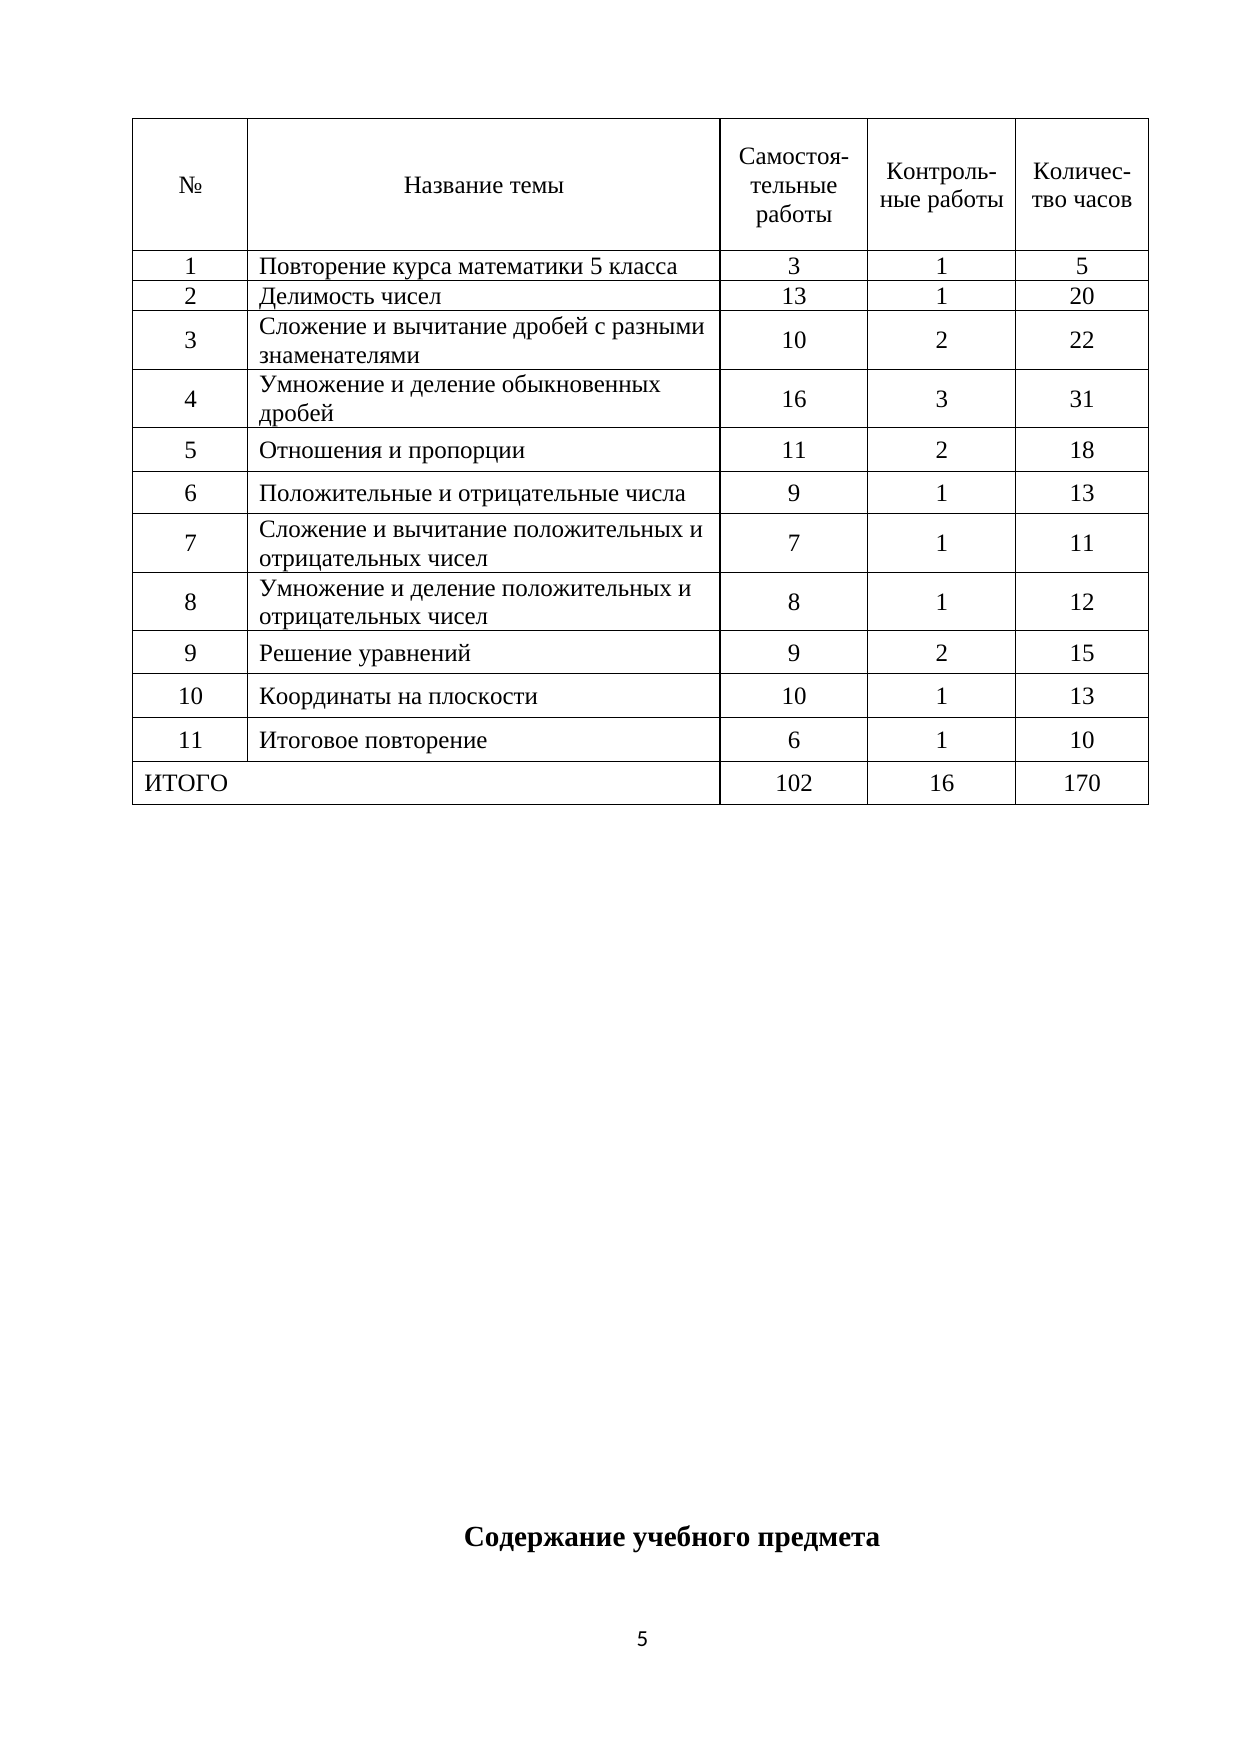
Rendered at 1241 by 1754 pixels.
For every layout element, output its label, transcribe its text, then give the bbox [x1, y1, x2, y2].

table_cell 2 [133, 281, 247, 310]
table_cell 2 [868, 311, 1015, 368]
table_cell 22 [1016, 311, 1148, 368]
table_cell 7 [721, 514, 867, 572]
table_cell 11 [133, 718, 247, 761]
table_cell 1 [868, 251, 1015, 280]
table_cell Умножение и деление положительных и отрицательных чисел [248, 573, 719, 630]
table_cell 1 [868, 472, 1015, 513]
table_cell 3 [133, 311, 247, 368]
table_cell 1 [133, 251, 247, 280]
table_cell 5 [1016, 251, 1148, 280]
table_cell Делимость чисел [248, 281, 719, 310]
table_cell 10 [721, 674, 867, 717]
table_cell Повторение курса математики 5 класса [248, 251, 719, 280]
table_cell 9 [721, 472, 867, 513]
table_cell Сложение и вычитание положительных и отрицательных чисел [248, 514, 719, 572]
table_cell 13 [1016, 472, 1148, 513]
table_header Название темы [248, 119, 719, 250]
table_cell 10 [133, 674, 247, 717]
table_cell 5 [133, 428, 247, 471]
table_cell 8 [721, 573, 867, 630]
table_cell 12 [1016, 573, 1148, 630]
table_cell 13 [721, 281, 867, 310]
table_cell Итоговое повторение [248, 718, 719, 761]
table_cell 7 [133, 514, 247, 572]
table_cell Координаты на плоскости [248, 674, 719, 717]
table_cell Умножение и деление обыкновенных дробей [248, 370, 719, 427]
table_cell 18 [1016, 428, 1148, 471]
table_cell 15 [1016, 631, 1148, 673]
table_cell Отношения и пропорции [248, 428, 719, 471]
table_header Самостоя- тельные работы [721, 119, 867, 250]
table_cell 31 [1016, 370, 1148, 427]
table_cell 11 [721, 428, 867, 471]
table_header Контроль-ные работы [868, 119, 1015, 250]
table_cell 16 [721, 370, 867, 427]
table_cell 2 [868, 631, 1015, 673]
table_cell 9 [721, 631, 867, 673]
table_cell 20 [1016, 281, 1148, 310]
table_cell 102 [721, 762, 867, 804]
table_cell 13 [1016, 674, 1148, 717]
table_cell 3 [721, 251, 867, 280]
table_cell Решение уравнений [248, 631, 719, 673]
table_cell ИТОГО [133, 762, 719, 804]
table_cell 6 [133, 472, 247, 513]
table_cell 9 [133, 631, 247, 673]
table_header № [133, 119, 247, 250]
text Содержание учебного предмета [133, 1519, 1152, 1552]
table_cell 1 [868, 281, 1015, 310]
table_cell 1 [868, 514, 1015, 572]
table_cell 1 [868, 718, 1015, 761]
table_cell 16 [868, 762, 1015, 804]
table_cell 10 [721, 311, 867, 368]
table_cell 8 [133, 573, 247, 630]
table_cell 2 [868, 428, 1015, 471]
table_cell Сложение и вычитание дробей с разными знаменателями [248, 311, 719, 368]
table_cell 4 [133, 370, 247, 427]
table_cell 11 [1016, 514, 1148, 572]
table_cell 170 [1016, 762, 1148, 804]
table_cell 10 [1016, 718, 1148, 761]
table_cell Положительные и отрицательные числа [248, 472, 719, 513]
table_header Количес-тво часов [1016, 119, 1148, 250]
table_cell 1 [868, 674, 1015, 717]
table_cell 6 [721, 718, 867, 761]
table_cell 1 [868, 573, 1015, 630]
table_cell 3 [868, 370, 1015, 427]
